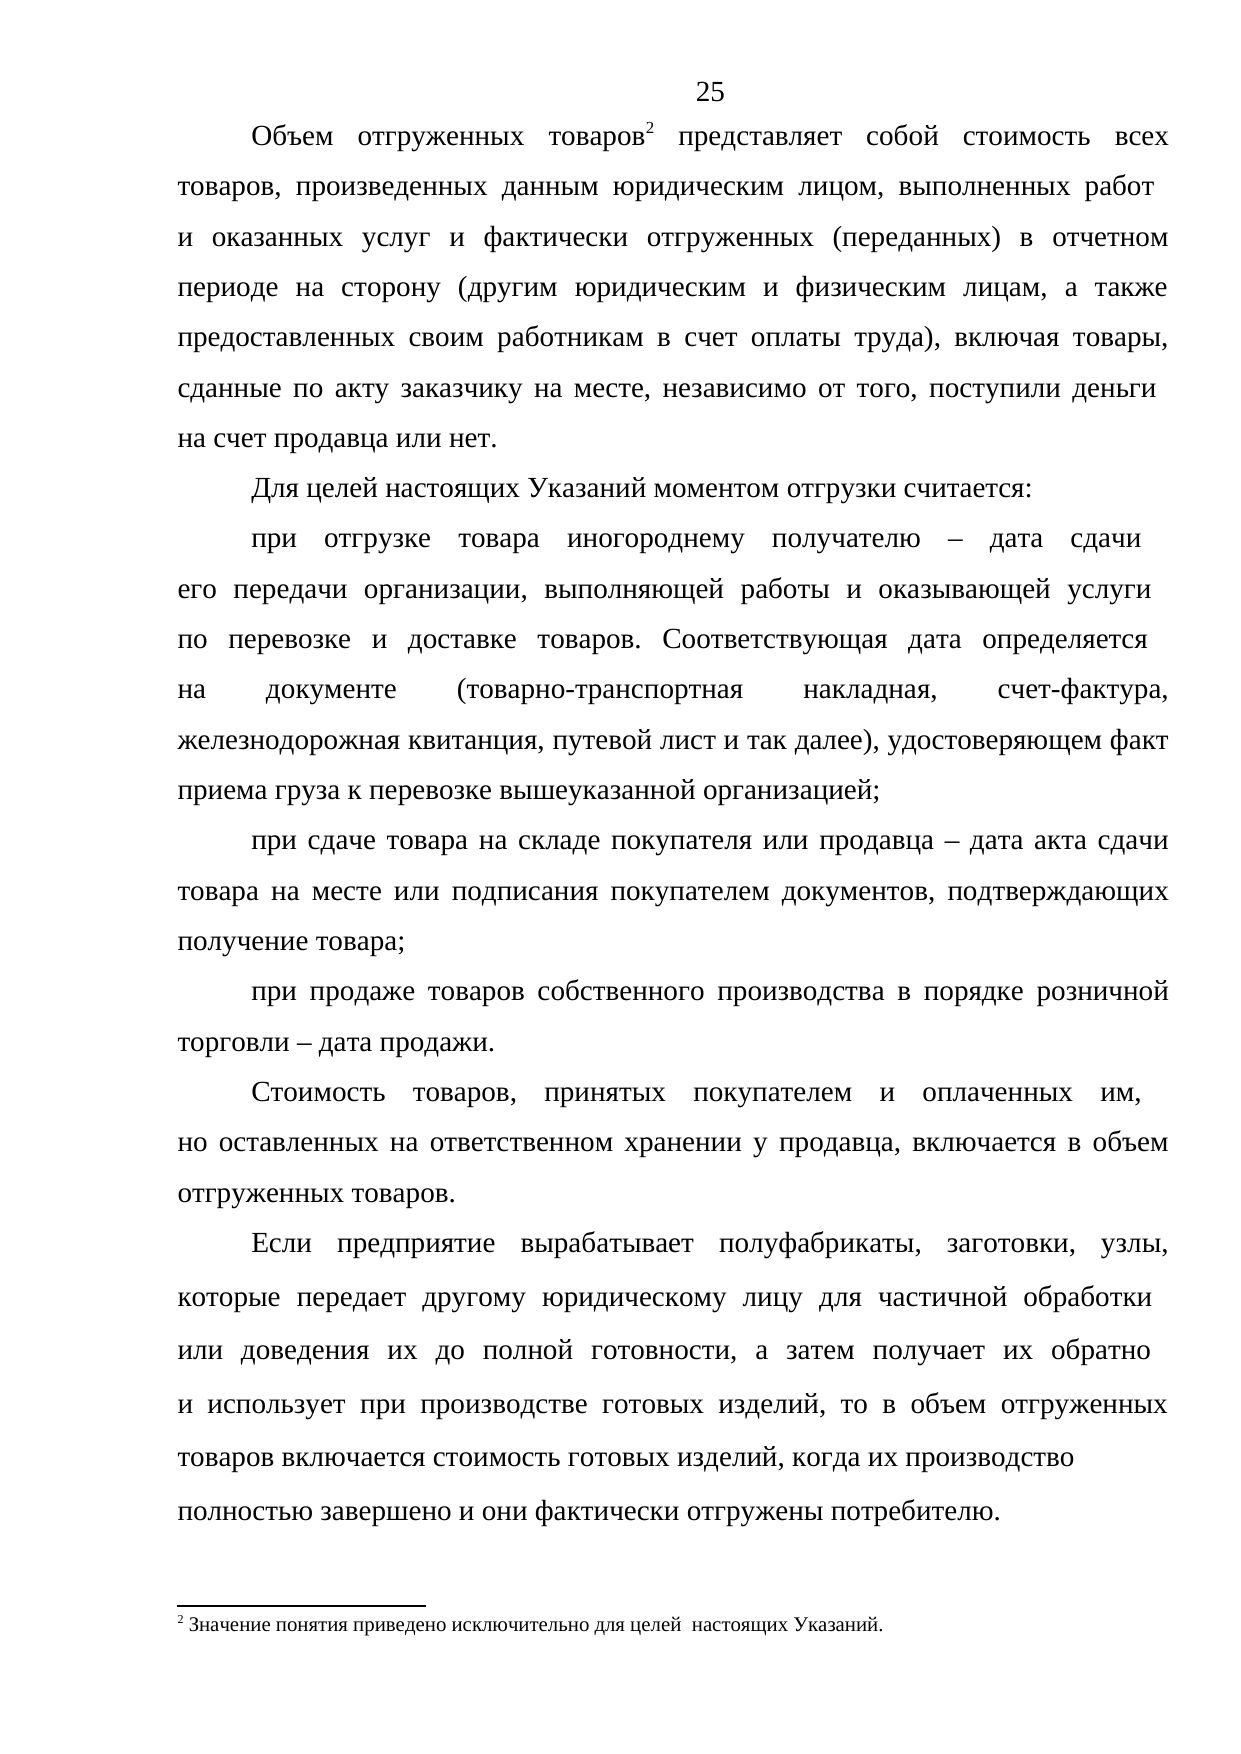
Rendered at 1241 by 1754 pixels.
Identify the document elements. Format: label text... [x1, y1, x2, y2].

text при сдаче товара на складе покупателя или продавца – дата акта сдачи товара на месте или подписания покупателем документов, подтверждающих получение товара; [177, 822, 1169, 957]
text при продаже товаров собственного производства в порядке розничной торговли – дата продажи. [177, 973, 1169, 1057]
text Если предприятие вырабатывает полуфабрикаты, заготовки, узлы, которые передает другому юридическому лицу для частичной обработки или доведения их до полной готовности, а затем получает их обратно и использует при производстве готовых изделий, то в объем отгруженных товаров включается стоимость готовых изделий, когда их производство [177, 1225, 1169, 1473]
text Для целей настоящих Указаний моментом отгрузки считается: [177, 470, 1169, 504]
text при отгрузке товара иногороднему получателю – дата сдачи его передачи организации, выполняющей работы и оказывающей услуги по перевозке и доставке товаров. Соответствующая дата определяется на документе (товарно-транспортная накладная, счет-фактура, железнодорожная квитанция, путевой лист и так далее), удостоверяющем факт приема груза к перевозке вышеуказанной организацией; [177, 521, 1169, 806]
text Объем отгруженных товаров представляет собой стоимость всех товаров, произведенных данным юридическим лицом, выполненных работ и оказанных услуг и фактически отгруженных (переданных) в отчетном периоде на сторону (другим юридическим и физическим лицам, а также предоставленных своим работникам в счет оплаты труда), включая товары, сданные по акту заказчику на месте, независимо от того, поступили деньги на счет продавца или нет. [177, 118, 1169, 453]
text Стоимость товаров, принятых покупателем и оплаченных им, но оставленных на ответственном хранении у продавца, включается в объем отгруженных товаров. [177, 1074, 1169, 1208]
text полностью завершено и они фактически отгружены потребителю. [177, 1493, 1169, 1527]
